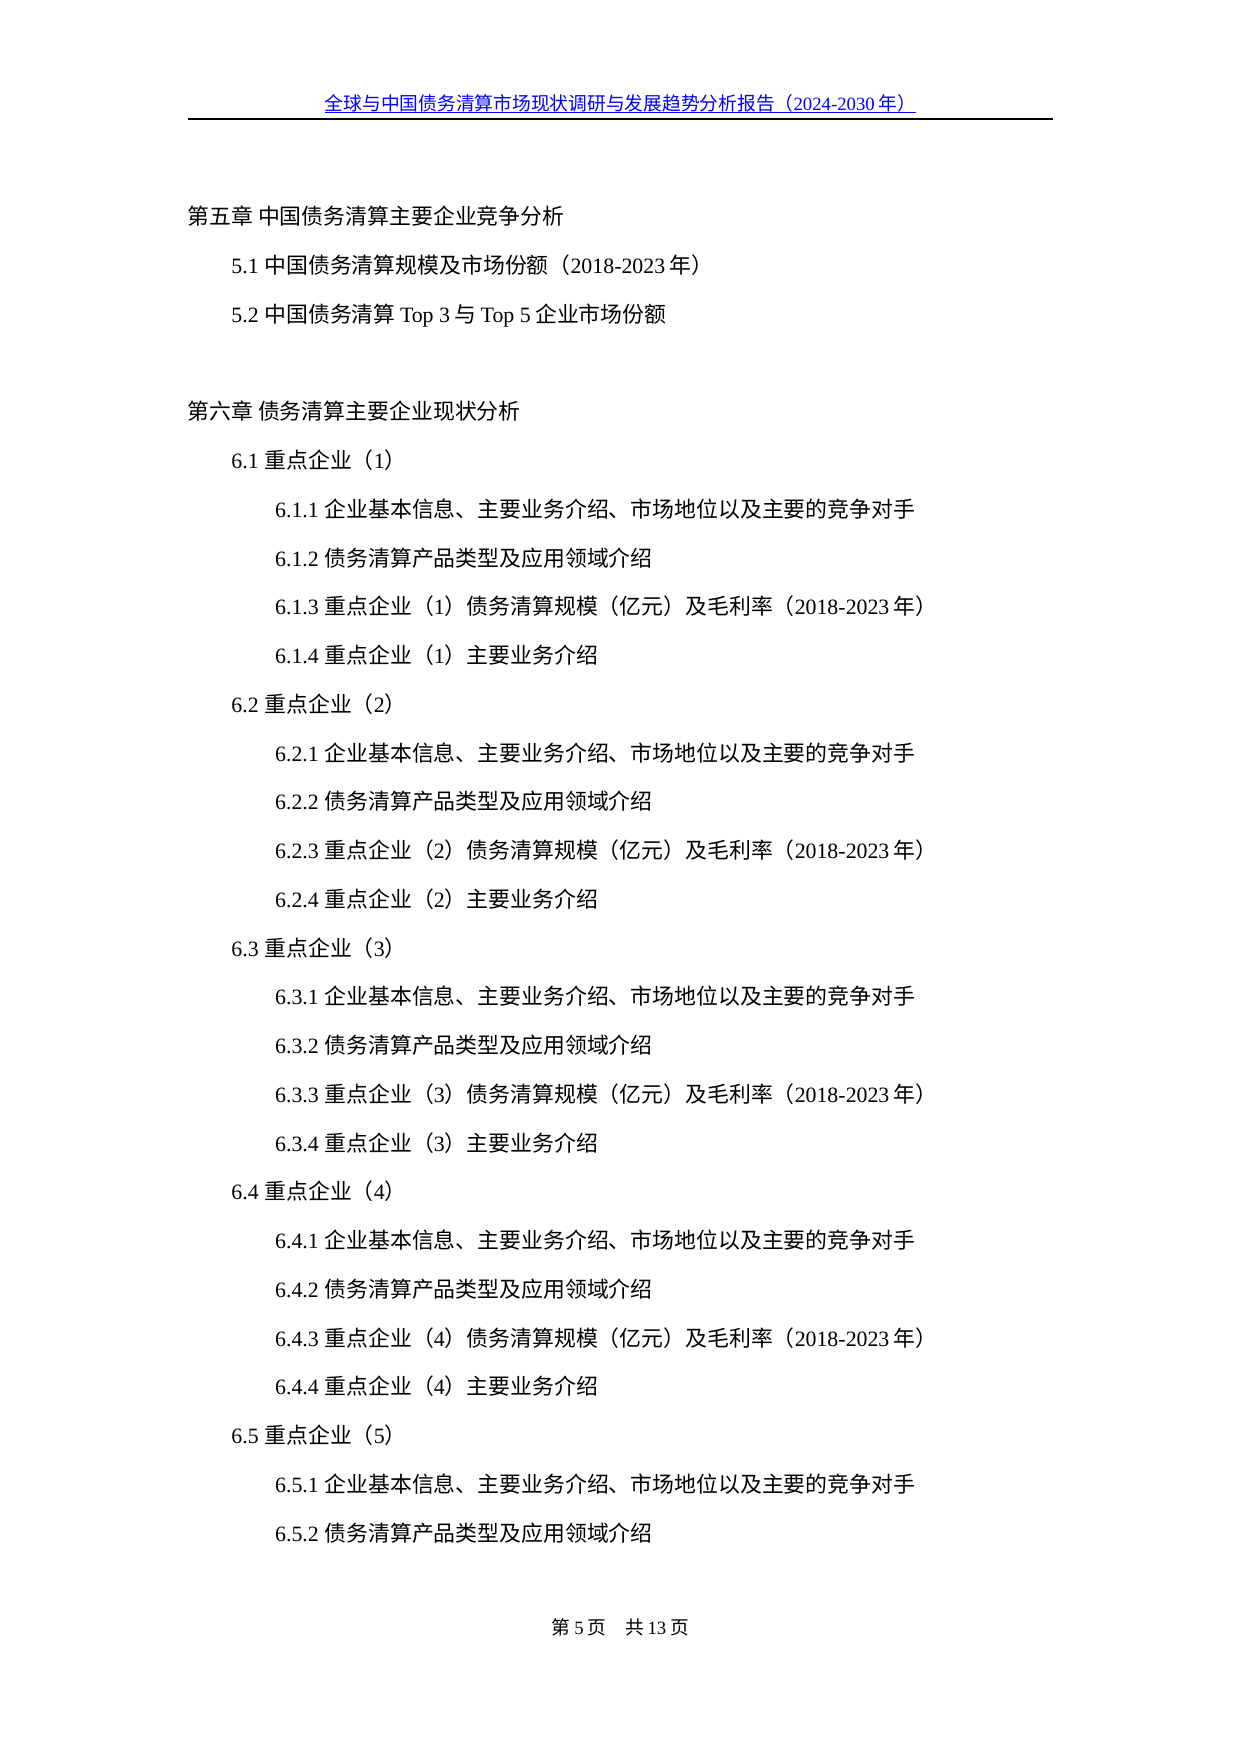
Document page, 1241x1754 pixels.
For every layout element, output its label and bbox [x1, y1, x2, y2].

text [187, 150, 1053, 1548]
